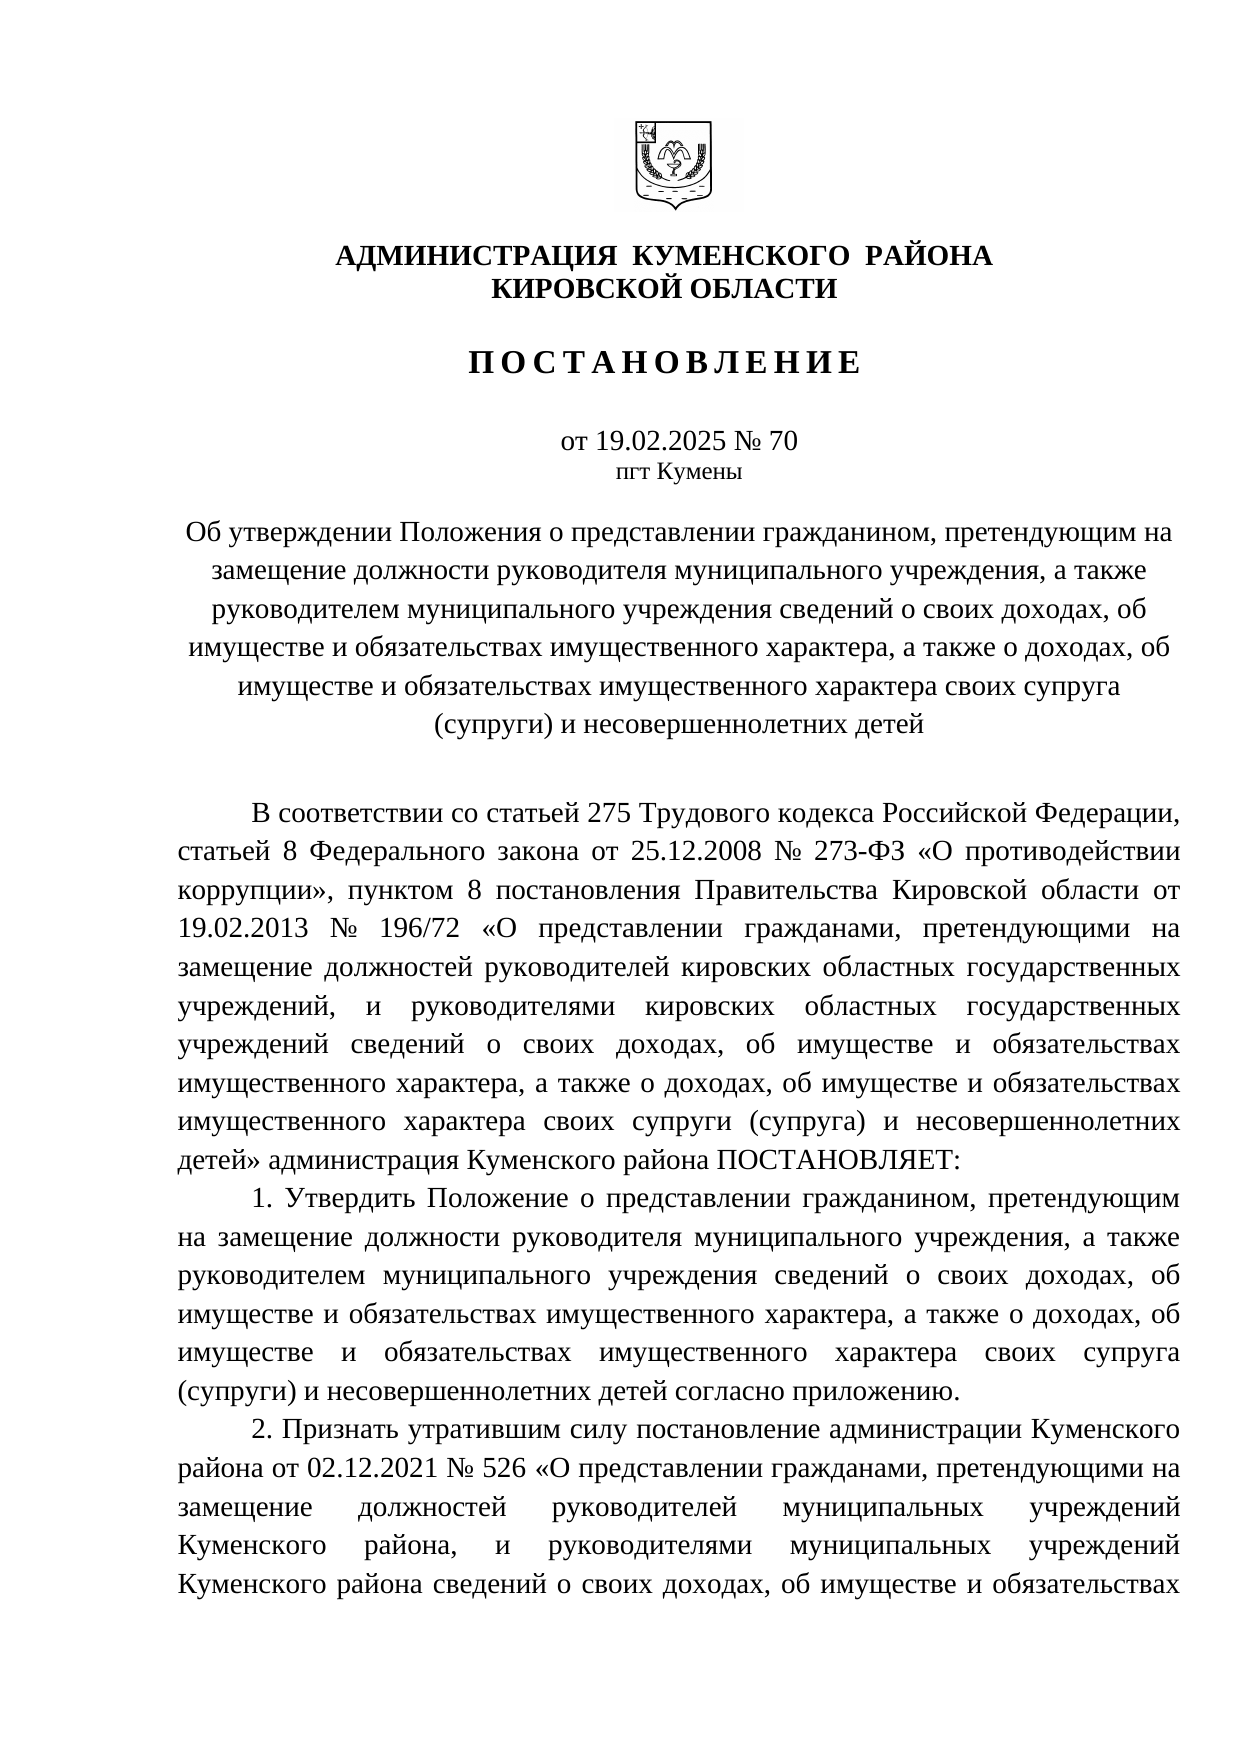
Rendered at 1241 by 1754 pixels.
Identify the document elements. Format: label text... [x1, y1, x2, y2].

text 1. Утвердить Положение о представлении гражданином, претендующим на замещение должности руководителя муниципального учреждения, а также руководителем муниципального учреждения сведений о своих доходах, об имуществе и обязательствах имущественного характера, а также о доходах, об имуществе и обязательствах имущественного характера своих супруга (супруги) и несовершеннолетних детей согласно приложению. [177, 1180, 1181, 1407]
text В соответствии со статьей 275 Трудового кодекса Российской Федерации, статьей 8 Федерального закона от 25.12.2008 № 273-ФЗ «О противодействии коррупции», пунктом 8 постановления Правительства Кировской области от 19.02.2013 № 196/72 «О представлении гражданами, претендующими на замещение должностей руководителей кировских областных государственных учреждений, и руководителями кировских областных государственных учреждений сведений о своих доходах, об имуществе и обязательствах имущественного характера, а также о доходах, об имуществе и обязательствах имущественного характера своих супруги (супруга) и несовершеннолетних детей» администрация Куменского района ПОСТАНОВЛЯЕТ: [177, 795, 1181, 1175]
text Об утверждении Положения о представлении гражданином, претендующим на замещение должности руководителя муниципального учреждения, а также руководителем муниципального учреждения сведений о своих доходах, об имуществе и обязательствах имущественного характера, а также о доходах, об имуществе и обязательствах имущественного характера своих супруга (супруги) и несовершеннолетних детей [177, 514, 1181, 740]
text от 19.02.2025 № 70 [177, 423, 1181, 456]
text пгт Кумены [177, 456, 1181, 485]
